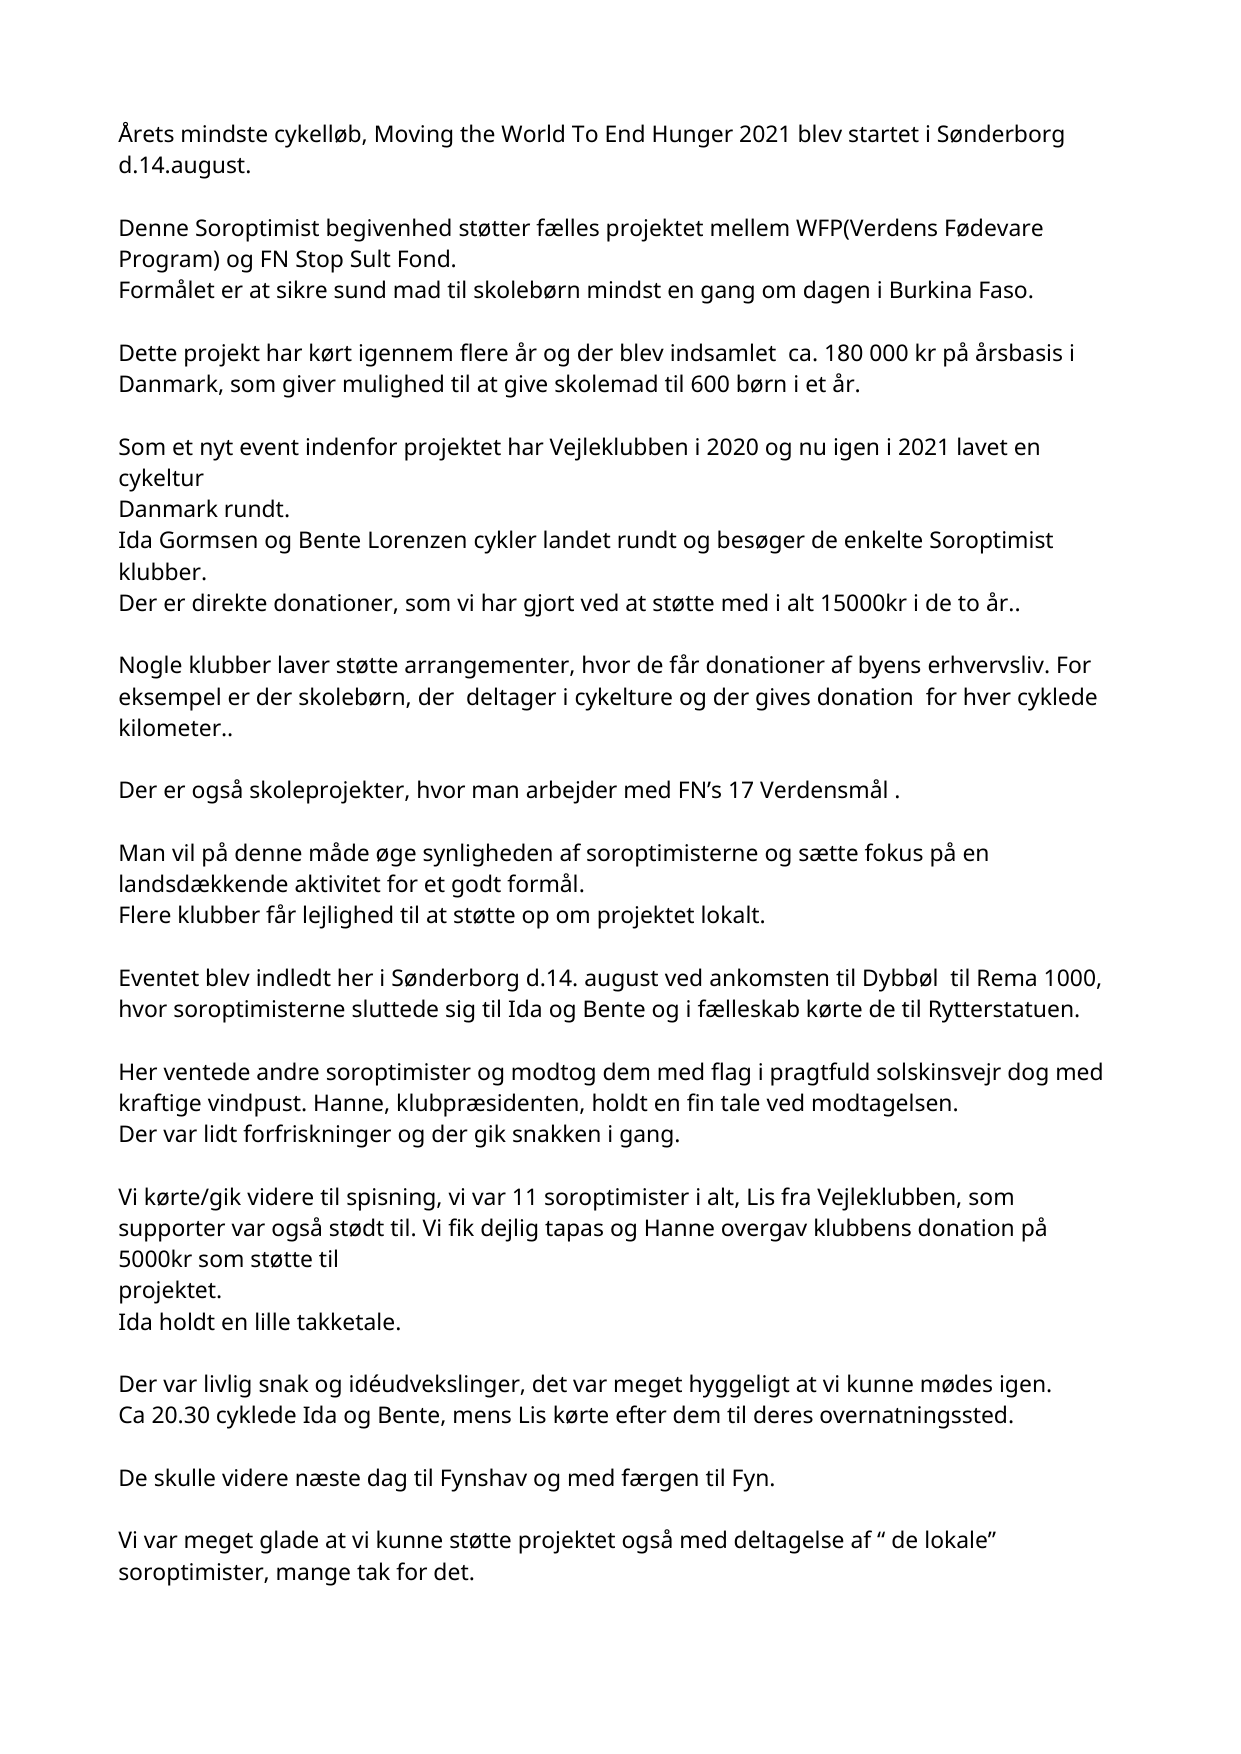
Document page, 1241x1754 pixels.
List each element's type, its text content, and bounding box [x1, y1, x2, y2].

text Der var livlig snak og idéudvekslinger, det var meget hyggeligt at vi kunne mødes igen. [118, 1368, 1122, 1399]
text Ida holdt en lille takketale. [118, 1306, 1122, 1337]
text Ca 20.30 cyklede Ida og Bente, mens Lis kørte efter dem til deres overnatningssted. [118, 1399, 1122, 1431]
text Eventet blev indledt her i Sønderborg d.14. august ved ankomsten til Dybbøl til Rema 1000, hvor soroptimisterne sluttede sig til Ida og Bente og i fælleskab kørte de til Rytterstatuen. [118, 962, 1122, 1024]
text Der er også skoleprojekter, hvor man arbejder med FN’s 17 Verdensmål . [118, 774, 1122, 806]
text Denne Soroptimist begivenhed støtter fælles projektet mellem WFP(Verdens Fødevare Program) og FN Stop Sult Fond. [118, 212, 1122, 274]
text Dette projekt har kørt igennem flere år og der blev indsamlet ca. 180 000 kr på årsbasis i Danmark, som giver mulighed til at give skolemad til 600 børn i et år. [118, 337, 1122, 399]
text De skulle videre næste dag til Fynshav og med færgen til Fyn. [118, 1462, 1122, 1493]
text Der var lidt forfriskninger og der gik snakken i gang. [118, 1118, 1122, 1149]
text Flere klubber får lejlighed til at støtte op om projektet lokalt. [118, 899, 1122, 931]
text Danmark rundt. [118, 493, 1122, 524]
text Formålet er at sikre sund mad til skolebørn mindst en gang om dagen i Burkina Faso. [118, 274, 1122, 306]
text Årets mindste cykelløb, Moving the World To End Hunger 2021 blev startet i Sønderborg d.14.august. [118, 118, 1122, 181]
text Ida Gormsen og Bente Lorenzen cykler landet rundt og besøger de enkelte Soroptimist klubber. [118, 524, 1122, 587]
text Man vil på denne måde øge synligheden af soroptimisterne og sætte fokus på en landsdækkende aktivitet for et godt formål. [118, 837, 1122, 899]
text Der er direkte donationer, som vi har gjort ved at støtte med i alt 15000kr i de to år.. [118, 587, 1122, 618]
text Som et nyt event indenfor projektet har Vejleklubben i 2020 og nu igen i 2021 lavet en cykeltur [118, 431, 1122, 493]
text projektet. [118, 1274, 1122, 1306]
text Vi var meget glade at vi kunne støtte projektet også med deltagelse af “ de lokale” soroptimister, mange tak for det. [118, 1524, 1122, 1587]
text Her ventede andre soroptimister og modtog dem med flag i pragtfuld solskinsvejr dog med kraftige vindpust. Hanne, klubpræsidenten, holdt en fin tale ved modtagelsen. [118, 1056, 1122, 1118]
text Nogle klubber laver støtte arrangementer, hvor de får donationer af byens erhvervsliv. For eksempel er der skolebørn, der deltager i cykelture og der gives donation for hver cyklede kilometer.. [118, 649, 1122, 743]
text Vi kørte/gik videre til spisning, vi var 11 soroptimister i alt, Lis fra Vejleklubben, som supporter var også stødt til. Vi fik dejlig tapas og Hanne overgav klubbens donation på 5000kr som støtte til [118, 1181, 1122, 1274]
